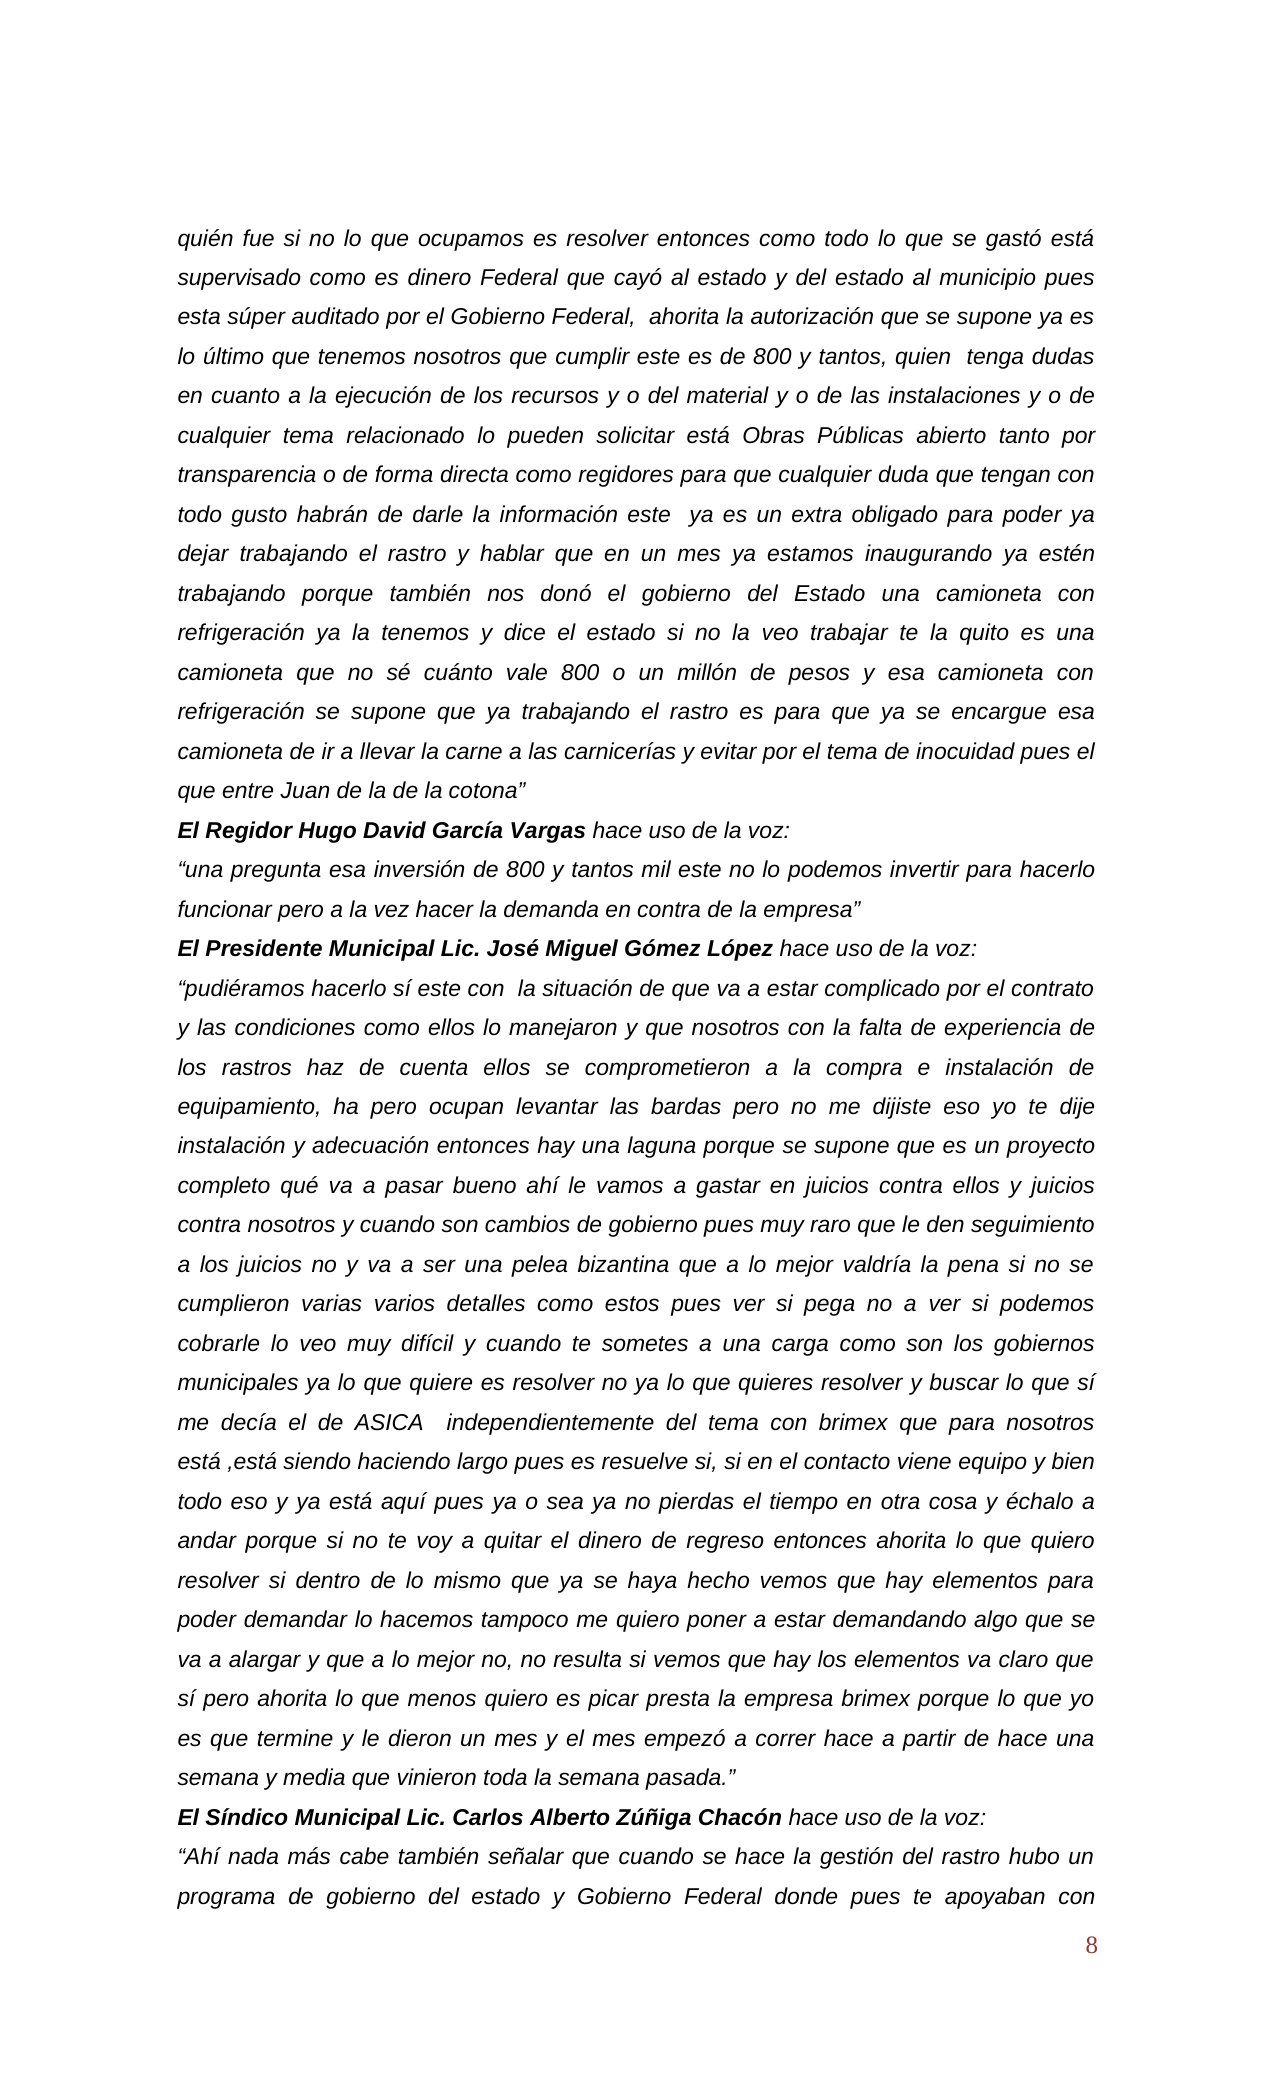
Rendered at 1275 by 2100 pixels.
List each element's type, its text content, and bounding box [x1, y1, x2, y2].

text El Regidor Hugo David García Vargas hace uso de la voz: [177, 817, 1098, 843]
text “una pregunta esa inversión de 800 y tantos mil este no lo podemos invertir para hacerlo funcionar pero a la vez hacer la demanda en contra de la empresa” [177, 856, 1098, 922]
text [177, 1843, 1098, 1909]
text El Síndico Municipal Lic. Carlos Alberto Zúñiga Chacón hace uso de la voz: [177, 1804, 1098, 1830]
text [177, 224, 1098, 803]
text El Presidente Municipal Lic. José Miguel Gómez López hace uso de la voz: [177, 935, 1098, 961]
text “pudiéramos hacerlo sí este con la situación de que va a estar complicado por el contrato y las condiciones como ellos lo manejaron y que nosotros con la falta de experiencia de los rastros haz de cuenta ellos se comprometieron a la compra e instalación de equipamiento, ha pero ocupan levantar las bardas pero no me dijiste eso yo te dije instalación y adecuación entonces hay una laguna porque se supone que es un proyecto completo qué va a pasar bueno ahí le vamos a gastar en juicios contra ellos y juicios contra nosotros y cuando son cambios de gobierno pues muy raro que le den seguimiento a los juicios no y va a ser una pelea bizantina que a lo mejor valdría la pena si no se cumplieron varias varios detalles como estos pues ver si pega no a ver si podemos cobrarle lo veo muy difícil y cuando te sometes a una carga como son los gobiernos municipales ya lo que quiere es resolver no ya lo que quieres resolver y buscar lo que sí me decía el de ASICA independientemente del tema con brimex que para nosotros está ,está siendo haciendo largo pues es resuelve si, si en el contacto viene equipo y bien todo eso y ya está aquí pues ya o sea ya no pierdas el tiempo en otra cosa y échalo a andar porque si no te voy a quitar el dinero de regreso entonces ahorita lo que quiero resolver si dentro de lo mismo que ya se haya hecho vemos que hay elementos para poder demandar lo hacemos tampoco me quiero poner a estar demandando algo que se va a alargar y que a lo mejor no, no resulta si vemos que hay los elementos va claro que sí pero ahorita lo que menos quiero es picar presta la empresa brimex porque lo que yo es que termine y le dieron un mes y el mes empezó a correr hace a partir de hace una semana y media que vinieron toda la semana pasada.” [177, 974, 1098, 1791]
